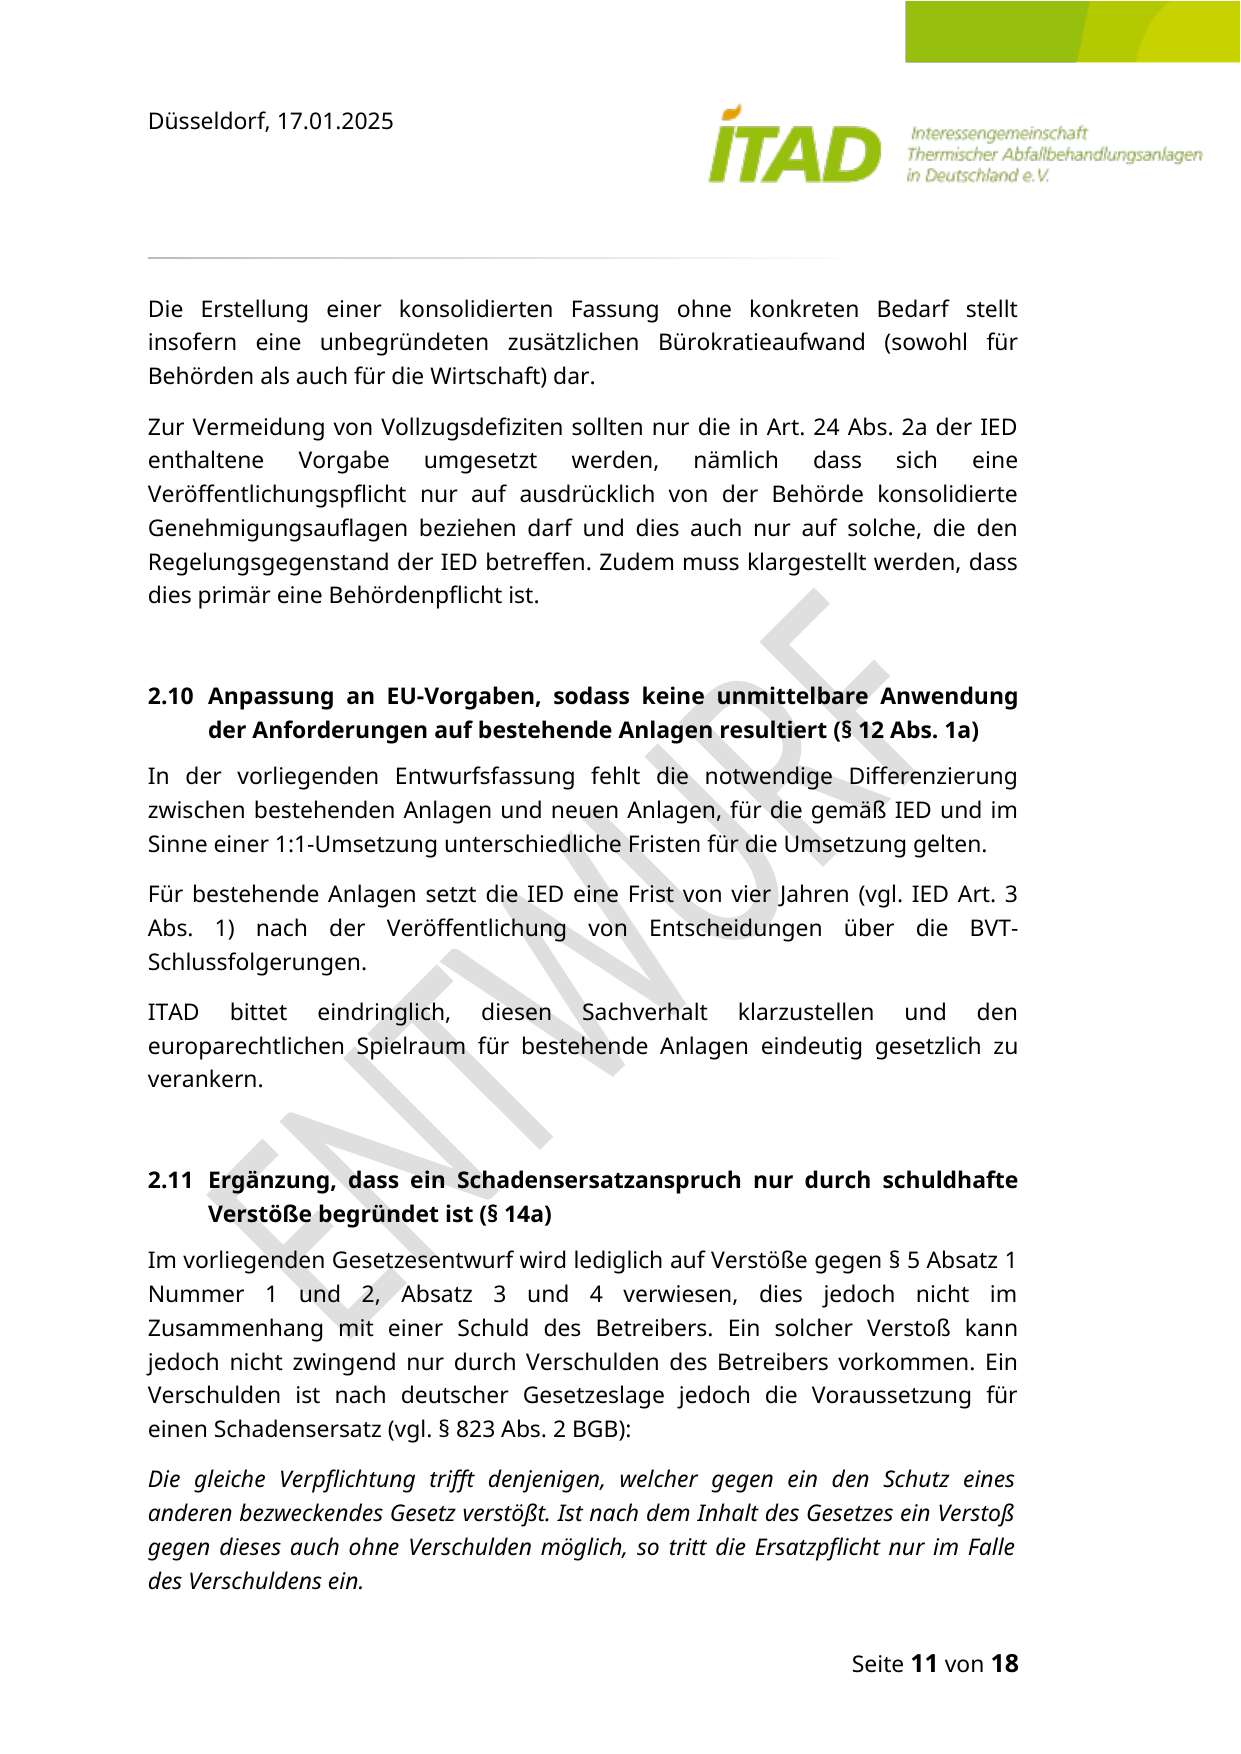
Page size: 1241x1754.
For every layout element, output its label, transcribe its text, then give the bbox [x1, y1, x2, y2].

subtitle Anpassung an EU-Vorgaben, sodass keine unmittelbare Anwendung der Anforderungen auf bestehende Anlagen resultiert (§ 12 Abs. 1a) [148, 680, 1019, 745]
subtitle Ergänzung, dass ein Schadensersatzanspruch nur durch schuldhafte Verstöße begründet ist (§ 14a) [148, 1164, 1019, 1229]
text In der vorliegenden Entwurfsfassung fehlt die notwendige Differenzierung zwischen bestehenden Anlagen und neuen Anlagen, für die gemäß IED und im Sinne einer 1:1-Umsetzung unterschiedliche Fristen für die Umsetzung gelten. [148, 760, 1019, 859]
text Im vorliegenden Gesetzesentwurf wird lediglich auf Verstöße gegen § 5 Absatz 1 Nummer 1 und 2, Absatz 3 und 4 verwiesen, dies jedoch nicht im Zusammenhang mit einer Schuld des Betreibers. Ein solcher Verstoß kann jedoch nicht zwingend nur durch Verschulden des Betreibers vorkommen. Ein Verschulden ist nach deutscher Gesetzeslage jedoch die Voraussetzung für einen Schadensersatz (vgl. § 823 Abs. 2 BGB): [148, 1244, 1019, 1444]
text Die gleiche Verpflichtung trifft denjenigen, welcher gegen ein den Schutz eines anderen bezweckendes Gesetz verstößt. Ist nach dem Inhalt des Gesetzes ein Verstoß gegen dieses auch ohne Verschulden möglich, so tritt die Ersatzpflicht nur im Falle des Verschuldens ein. [148, 1463, 1019, 1596]
text ITAD bittet eindringlich, diesen Sachverhalt klarzustellen und den europarechtlichen Spielraum für bestehende Anlagen eindeutig gesetzlich zu verankern. [148, 996, 1019, 1094]
text Zur Vermeidung von Vollzugsdefiziten sollten nur die in Art. 24 Abs. 2a der IED enthaltene Vorgabe umgesetzt werden, nämlich dass sich eine Veröffentlichungspflicht nur auf ausdrücklich von der Behörde konsolidierte Genehmigungsauflagen beziehen darf und dies auch nur auf solche, die den Regelungsgegenstand der IED betreffen. Zudem muss klargestellt werden, dass dies primär eine Behördenpflicht ist. [148, 410, 1019, 610]
text Die Erstellung einer konsolidierten Fassung ohne konkreten Bedarf stellt insofern eine unbegründeten zusätzlichen Bürokratieaufwand (sowohl für Behörden als auch für die Wirtschaft) dar. [148, 292, 1019, 391]
picture [147, 244, 880, 271]
text Für bestehende Anlagen setzt die IED eine Frist von vier Jahren (vgl. IED Art. 3 Abs. 1) nach der Veröffentlichung von Entscheidungen über die BVT-Schlussfolgerungen. [148, 878, 1019, 977]
